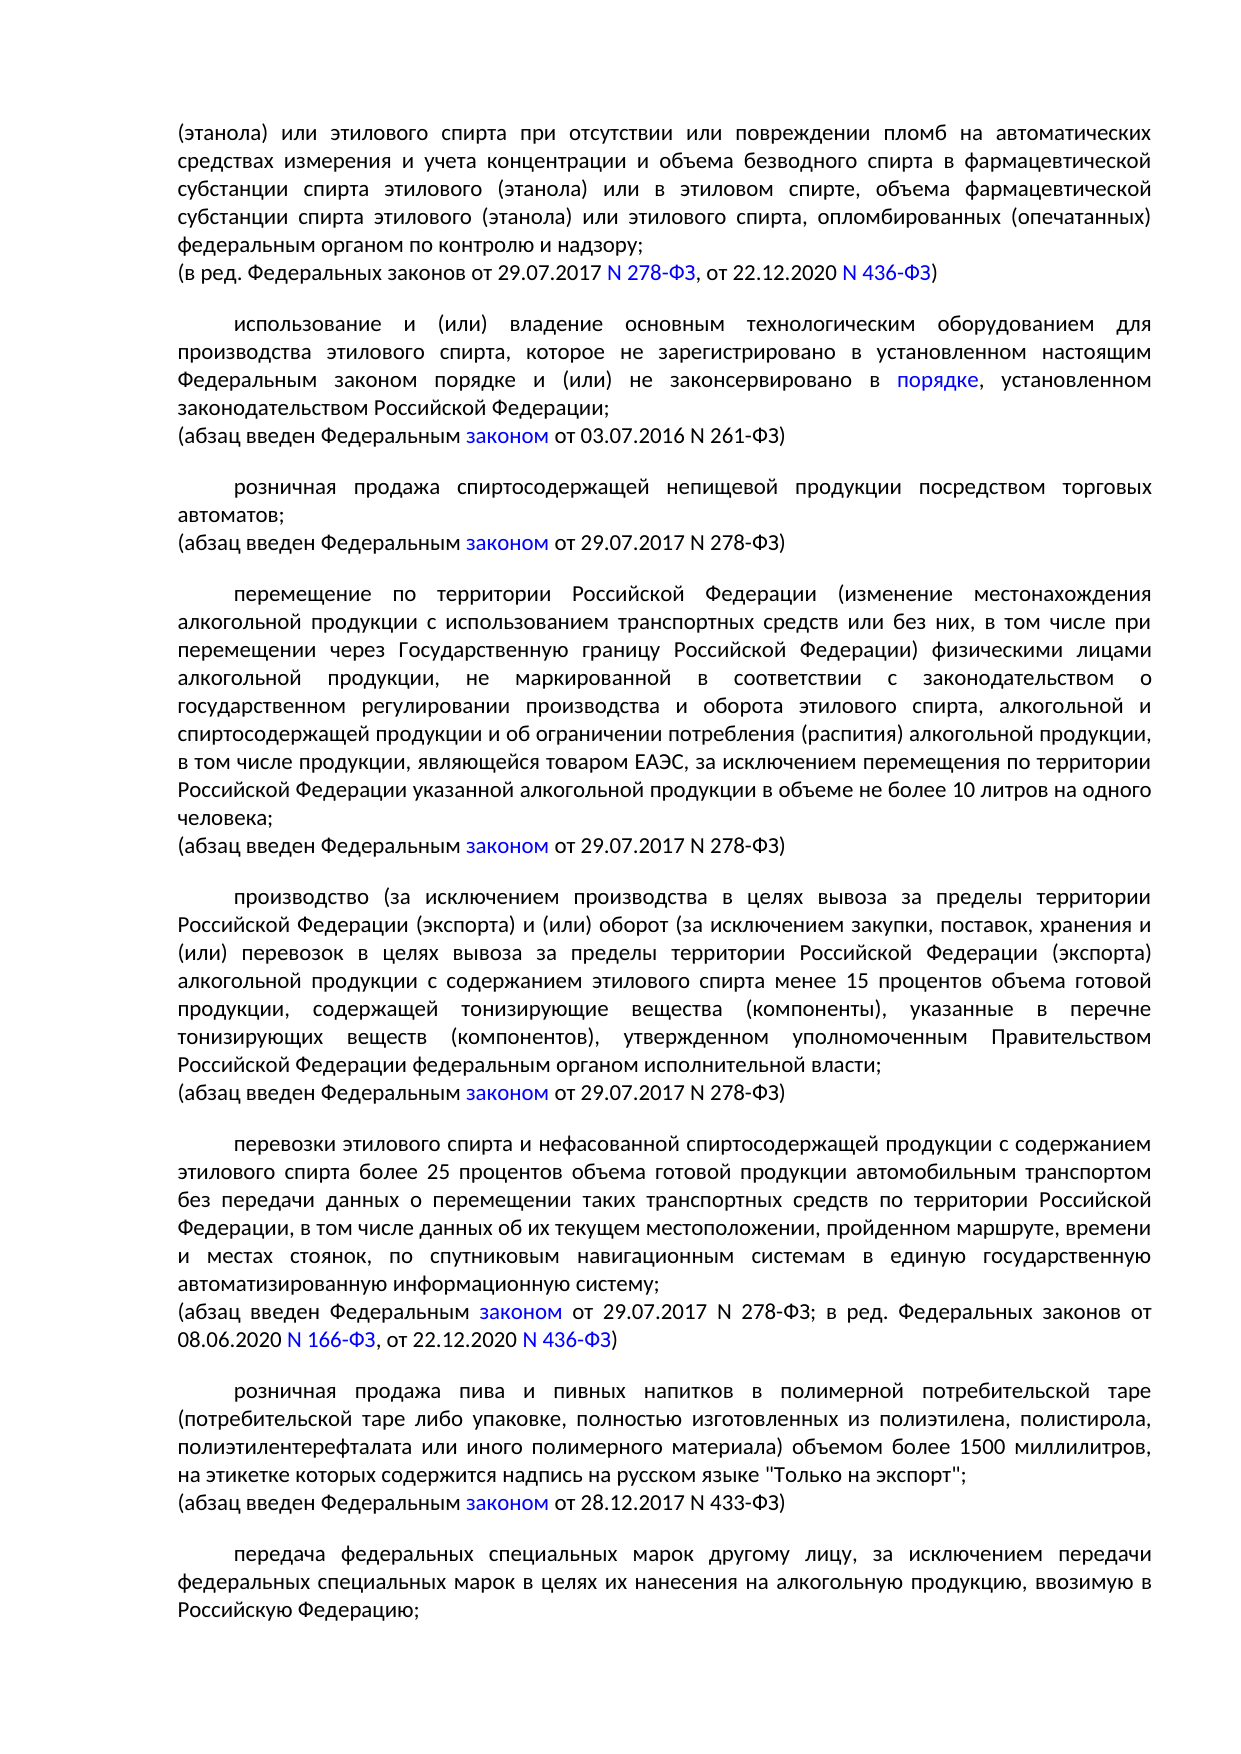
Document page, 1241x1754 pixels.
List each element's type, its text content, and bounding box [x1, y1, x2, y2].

text производство (за исключением производства в целях вывоза за пределы территории Российской Федерации (экспорта) и (или) оборот (за исключением закупки, поставок, хранения и (или) перевозок в целях вывоза за пределы территории Российской Федерации (экспорта) алкогольной продукции с содержанием этилового спирта менее 15 процентов объема готовой продукции, содержащей тонизирующие вещества (компоненты), указанные в перечне тонизирующих веществ (компонентов), утвержденном уполномоченным Правительством Российской Федерации федеральным органом исполнительной власти; [177, 882, 1152, 1078]
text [177, 118, 1152, 258]
text (абзац введен Федеральным законом от 29.07.2017 N 278-ФЗ) [177, 528, 1152, 556]
text (абзац введен Федеральным законом от 29.07.2017 N 278-ФЗ; в ред. Федеральных законов от 08.06.2020 N 166-ФЗ, от 22.12.2020 N 436-ФЗ) [177, 1297, 1152, 1353]
text розничная продажа пива и пивных напитков в полимерной потребительской таре (потребительской таре либо упаковке, полностью изготовленных из полиэтилена, полистирола, полиэтилентерефталата или иного полимерного материала) объемом более 1500 миллилитров, на этикетке которых содержится надпись на русском языке "Только на экспорт"; [177, 1376, 1152, 1488]
text использование и (или) владение основным технологическим оборудованием для производства этилового спирта, которое не зарегистрировано в установленном настоящим Федеральным законом порядке и (или) не законсервировано в порядке, установленном законодательством Российской Федерации; [177, 309, 1152, 421]
text (абзац введен Федеральным законом от 28.12.2017 N 433-ФЗ) [177, 1488, 1152, 1517]
text (абзац введен Федеральным законом от 29.07.2017 N 278-ФЗ) [177, 1078, 1152, 1106]
text перемещение по территории Российской Федерации (изменение местонахождения алкогольной продукции с использованием транспортных средств или без них, в том числе при перемещении через Государственную границу Российской Федерации) физическими лицами алкогольной продукции, не маркированной в соответствии с законодательством о государственном регулировании производства и оборота этилового спирта, алкогольной и спиртосодержащей продукции и об ограничении потребления (распития) алкогольной продукции, в том числе продукции, являющейся товаром ЕАЭС, за исключением перемещения по территории Российской Федерации указанной алкогольной продукции в объеме не более 10 литров на одного человека; [177, 579, 1152, 831]
text передача федеральных специальных марок другому лицу, за исключением передачи федеральных специальных марок в целях их нанесения на алкогольную продукцию, ввозимую в Российскую Федерацию; [177, 1539, 1152, 1623]
text (абзац введен Федеральным законом от 03.07.2016 N 261-ФЗ) [177, 421, 1152, 449]
text перевозки этилового спирта и нефасованной спиртосодержащей продукции с содержанием этилового спирта более 25 процентов объема готовой продукции автомобильным транспортом без передачи данных о перемещении таких транспортных средств по территории Российской Федерации, в том числе данных об их текущем местоположении, пройденном маршруте, времени и местах стоянок, по спутниковым навигационным системам в единую государственную автоматизированную информационную систему; [177, 1129, 1152, 1297]
text (в ред. Федеральных законов от 29.07.2017 N 278-ФЗ, от 22.12.2020 N 436-ФЗ) [177, 258, 1152, 286]
text розничная продажа спиртосодержащей непищевой продукции посредством торговых автоматов; [177, 472, 1152, 528]
text (абзац введен Федеральным законом от 29.07.2017 N 278-ФЗ) [177, 831, 1152, 859]
